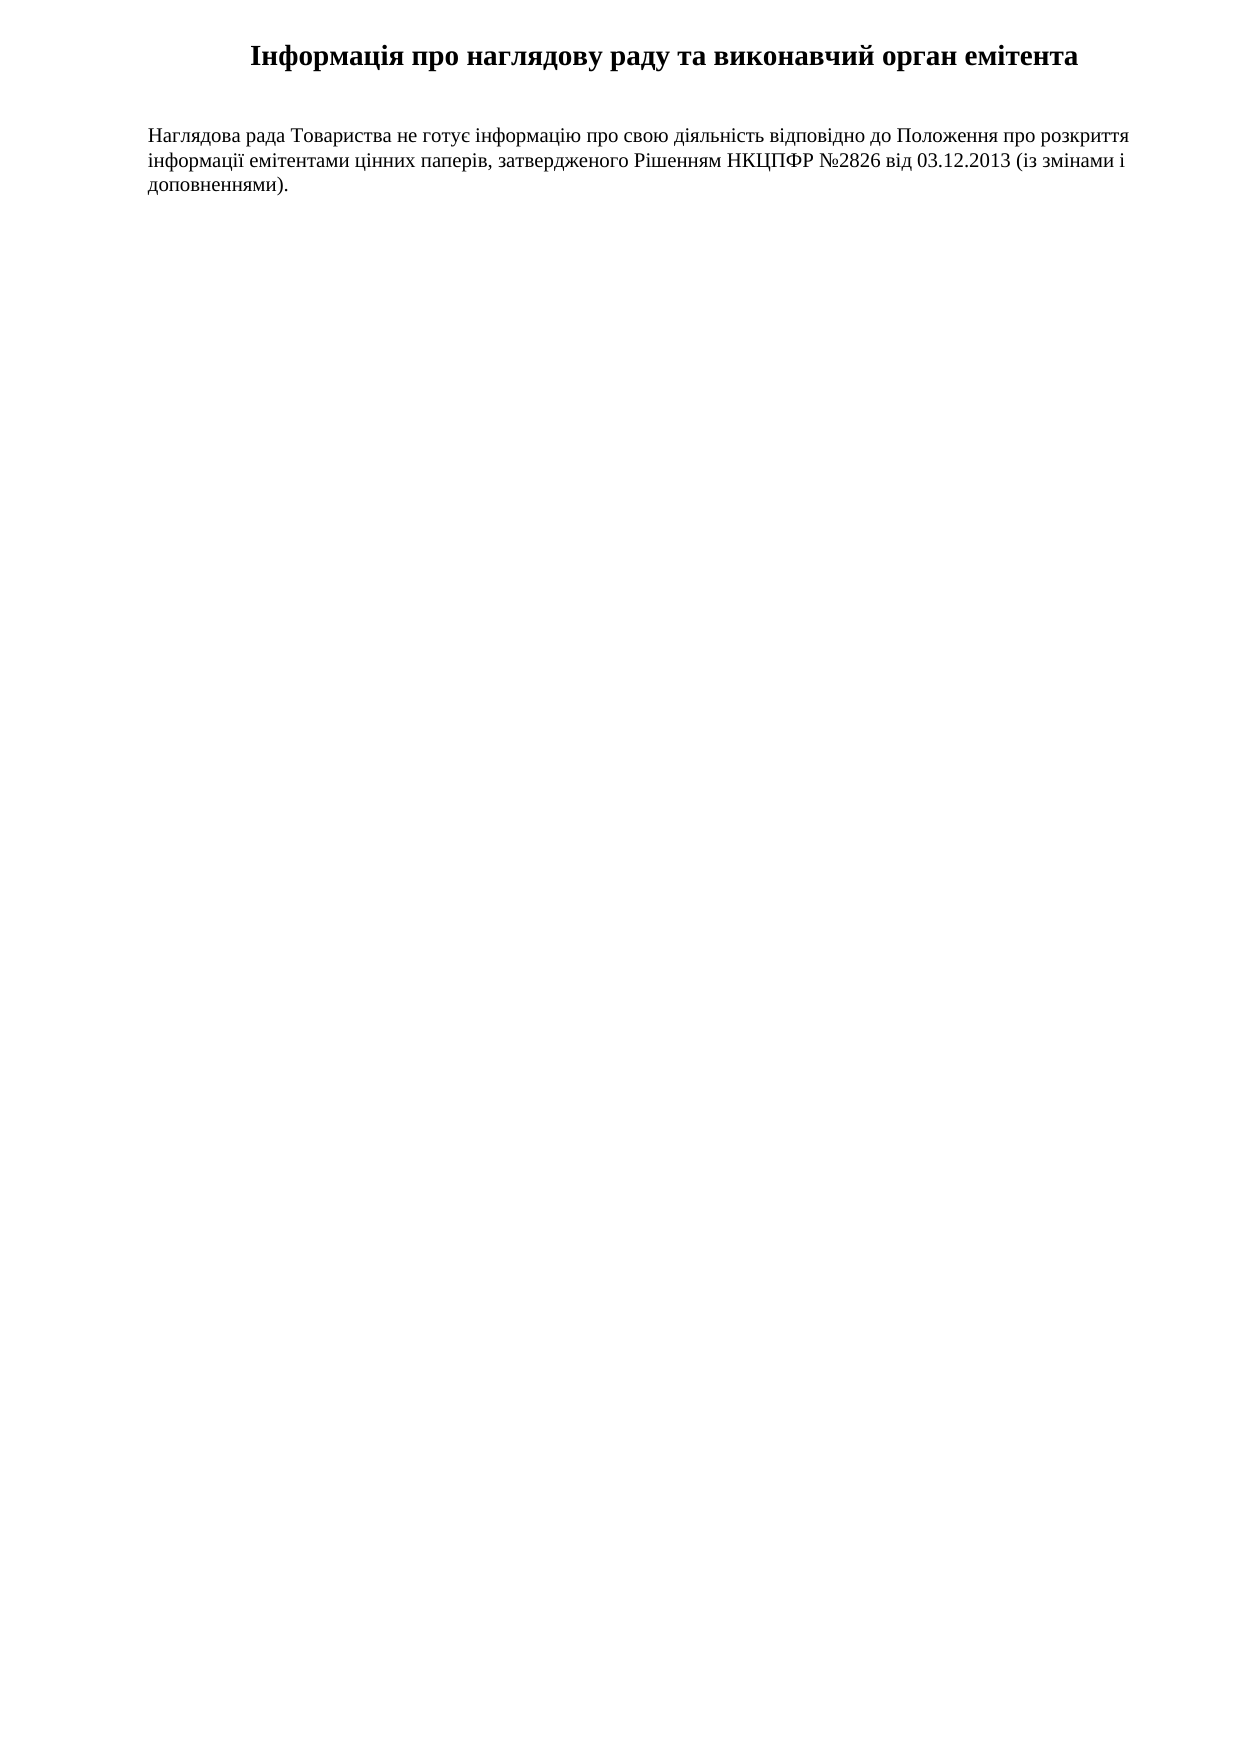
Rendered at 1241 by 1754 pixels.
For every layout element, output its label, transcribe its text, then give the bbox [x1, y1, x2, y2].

text Наглядова рада Товариства не готує інформацію про свою діяльність відповідно до Положення про розкриття інформації емітентами цінних паперів, затвердженого Рішенням НКЦПФР №2826 від 03.12.2013 (із змінами і доповненнями). [148, 123, 1181, 196]
text Інформація про наглядову раду та виконавчий орган емітента [148, 38, 1181, 71]
